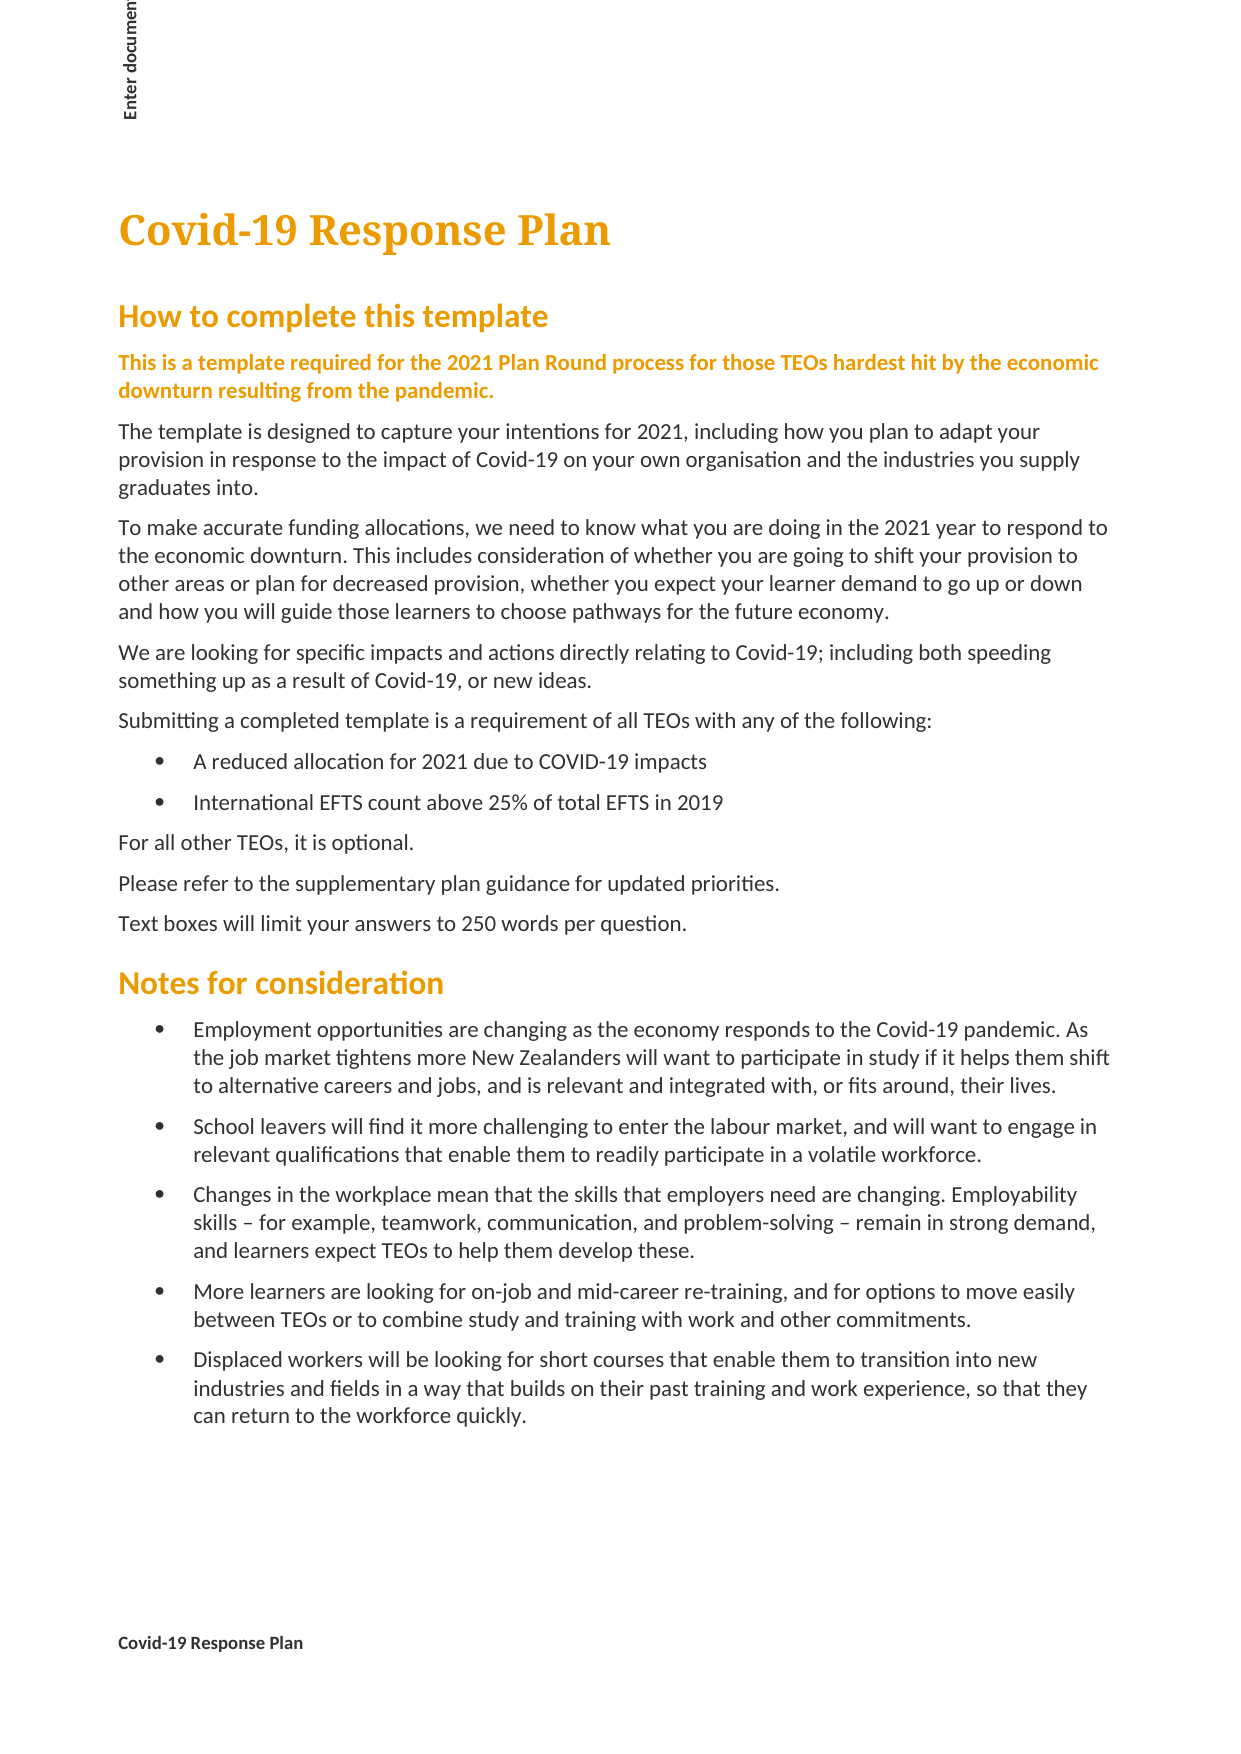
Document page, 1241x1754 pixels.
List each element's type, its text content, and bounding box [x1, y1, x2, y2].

list For all other TEOs, it is optional. [118, 828, 1122, 856]
subtitle Notes for consideration [118, 962, 1122, 1003]
list A reduced allocation for 2021 due to COVID-19 impacts [156, 747, 1122, 775]
subtitle How to complete this template [118, 295, 1122, 336]
text Please refer to the supplementary plan guidance for updated priorities. [118, 869, 1122, 897]
list International EFTS count above 25% of total EFTS in 2019 [156, 788, 1122, 816]
text Text boxes will limit your answers to 250 words per question. [118, 909, 1122, 937]
text The template is designed to capture your intentions for 2021, including how you plan to adapt your provision in response to the impact of Covid-19 on your own organisation and the industries you supply graduates into. [118, 417, 1122, 501]
list School leavers will find it more challenging to enter the labour market, and will want to engage in relevant qualifications that enable them to readily participate in a volatile workforce. [156, 1112, 1122, 1168]
text This is a template required for the 2021 Plan Round process for those TEOs hardest hit by the economic downturn resulting from the pandemic. [118, 348, 1122, 404]
list More learners are looking for on-job and mid-career re-training, and for options to move easily between TEOs or to combine study and training with work and other commitments. [156, 1277, 1122, 1333]
subtitle Covid-19 Response Plan [118, 201, 1122, 258]
list Employment opportunities are changing as the economy responds to the Covid-19 pandemic. As the job market tightens more New Zealanders will want to participate in study if it helps them shift to alternative careers and jobs, and is relevant and integrated with, or fits around, their lives. [156, 1015, 1122, 1099]
list Changes in the workplace mean that the skills that employers need are changing. Employability skills – for example, teamwork, communication, and problem-solving – remain in strong demand, and learners expect TEOs to help them develop these. [156, 1181, 1122, 1264]
text To make accurate funding allocations, we need to know what you are doing in the 2021 year to respond to the economic downturn. This includes consideration of whether you are going to shift your provision to other areas or plan for decreased provision, whether you expect your learner demand to go up or down and how you will guide those learners to choose pathways for the future economy. [118, 513, 1122, 626]
list Displaced workers will be looking for short courses that enable them to transition into new industries and fields in a way that builds on their past training and work experience, so that they can return to the workforce quickly. [156, 1346, 1122, 1430]
text We are looking for specific impacts and actions directly relating to Covid-19; including both speeding something up as a result of Covid-19, or new ideas. [118, 638, 1122, 694]
text Submitting a completed template is a requirement of all TEOs with any of the following: [118, 707, 1122, 734]
